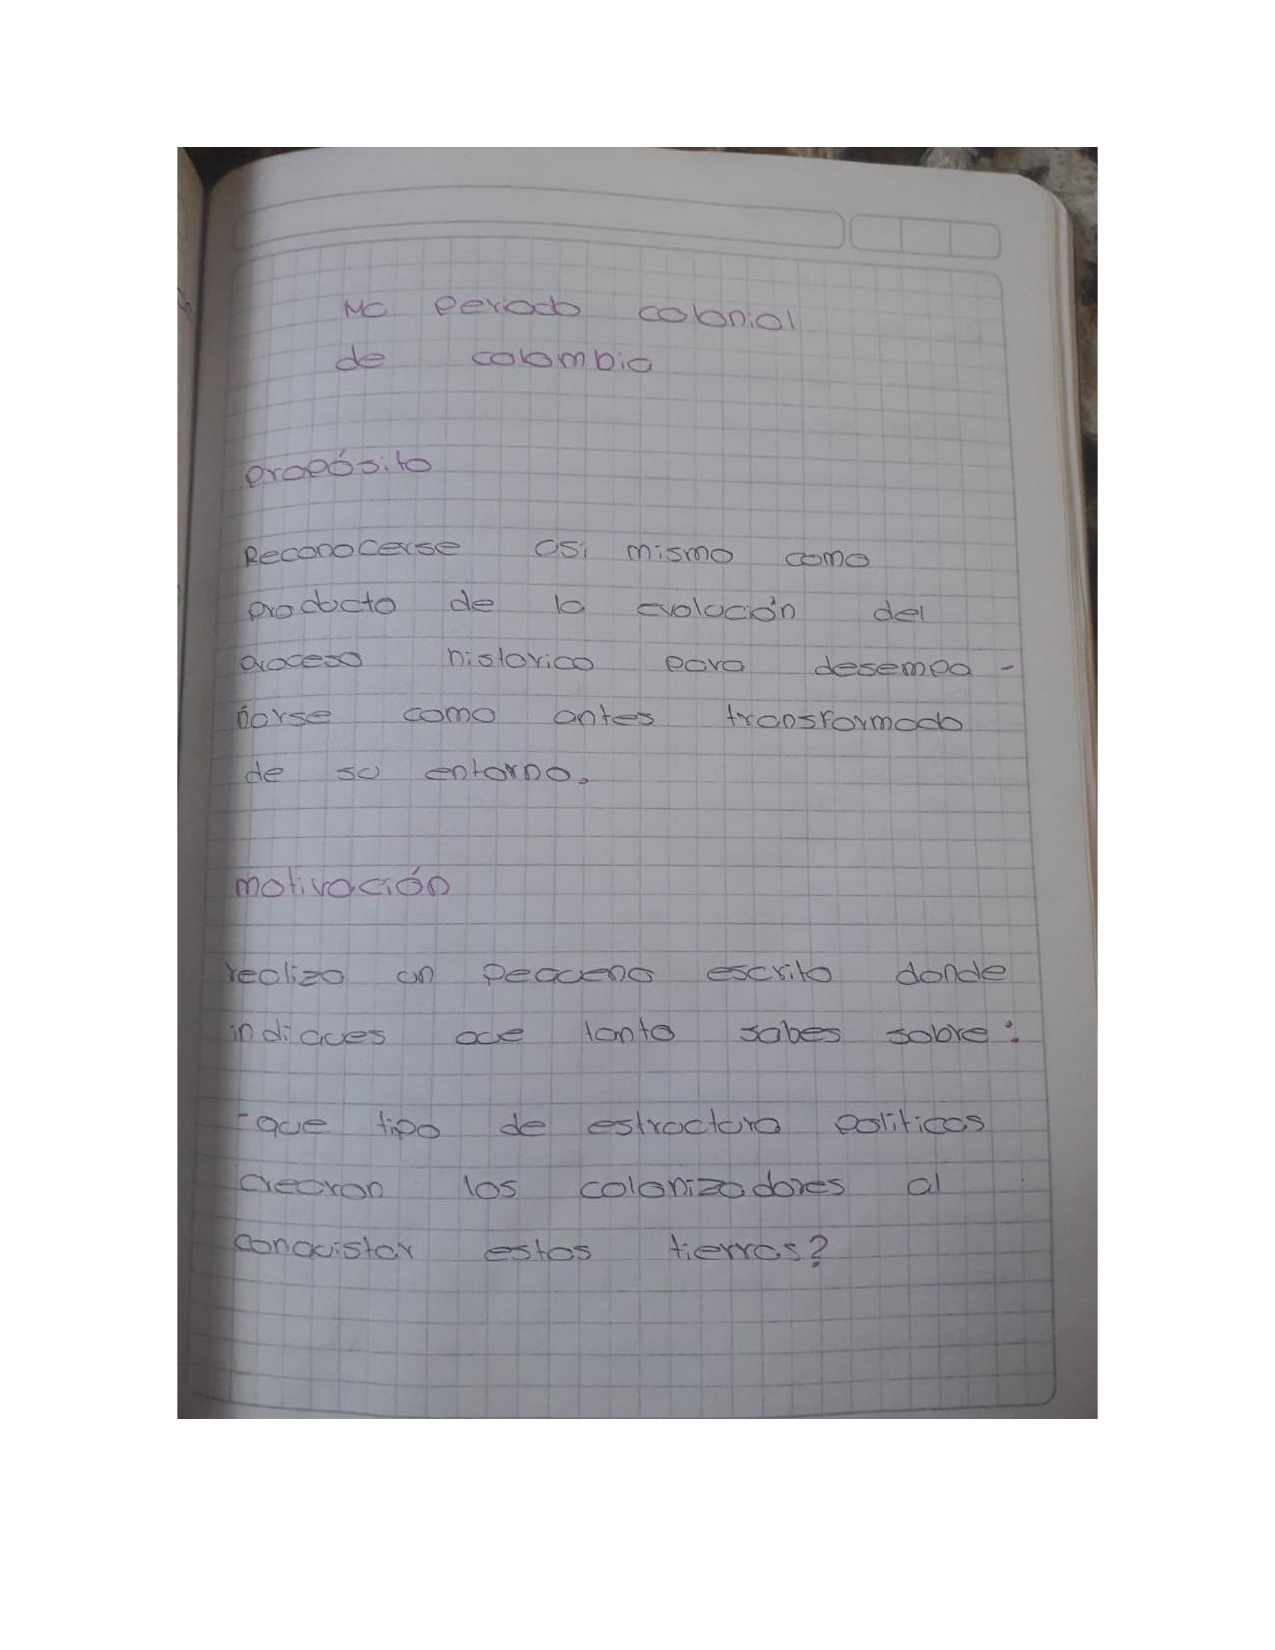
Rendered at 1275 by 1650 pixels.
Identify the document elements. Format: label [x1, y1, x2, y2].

picture [177, 147, 1098, 1419]
